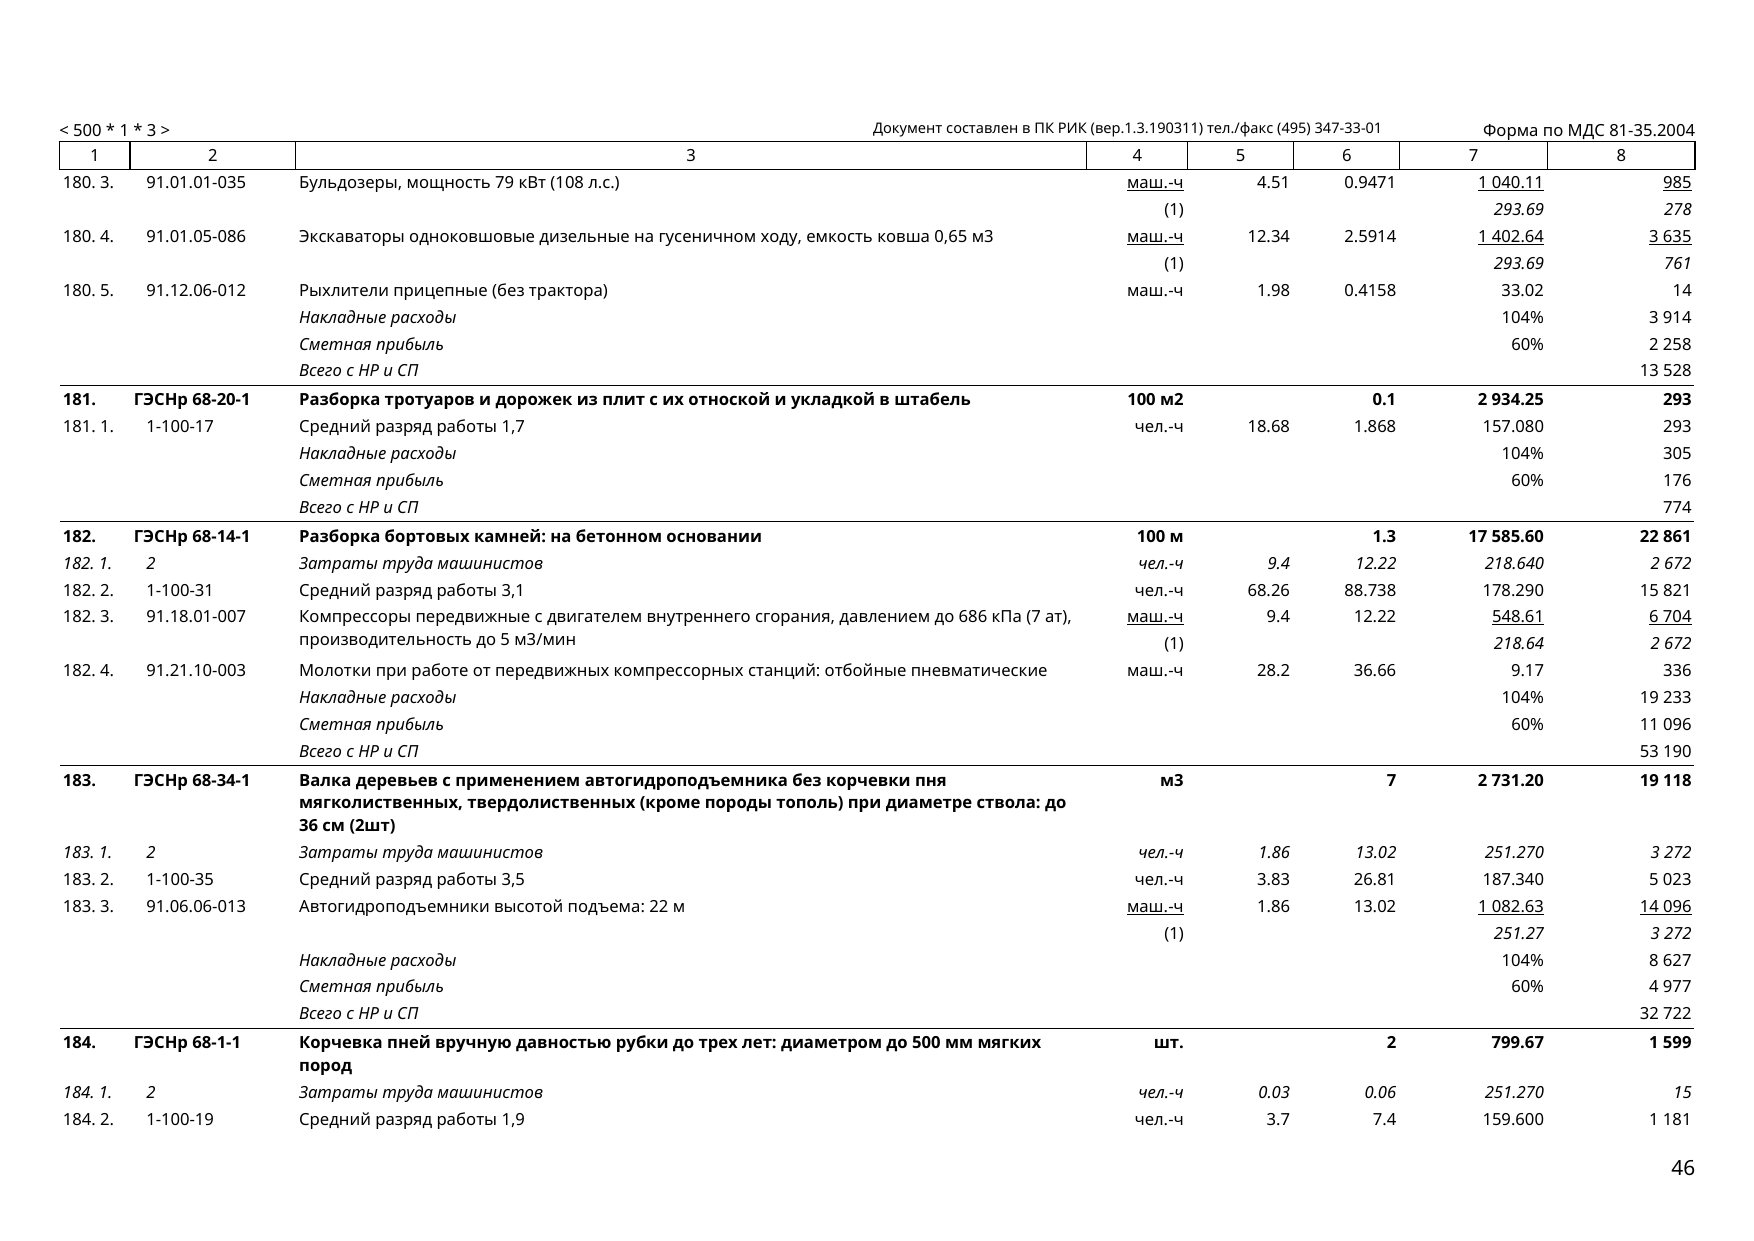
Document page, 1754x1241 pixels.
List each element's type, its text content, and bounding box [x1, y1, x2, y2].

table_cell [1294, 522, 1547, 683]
table_header 1 [60, 142, 129, 169]
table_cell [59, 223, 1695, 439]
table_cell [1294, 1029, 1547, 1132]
table_header 8 [1548, 142, 1694, 169]
table_header 6 [1294, 142, 1399, 169]
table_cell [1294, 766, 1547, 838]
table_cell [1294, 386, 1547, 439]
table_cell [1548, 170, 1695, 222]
table_header 3 [296, 142, 1086, 169]
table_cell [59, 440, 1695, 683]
table_header 4 [1087, 142, 1187, 169]
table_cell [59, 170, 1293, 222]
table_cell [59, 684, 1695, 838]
table_header 5 [1188, 142, 1293, 169]
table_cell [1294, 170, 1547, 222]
table_header 7 [1400, 142, 1547, 169]
table_header 2 [131, 142, 295, 169]
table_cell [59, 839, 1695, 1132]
